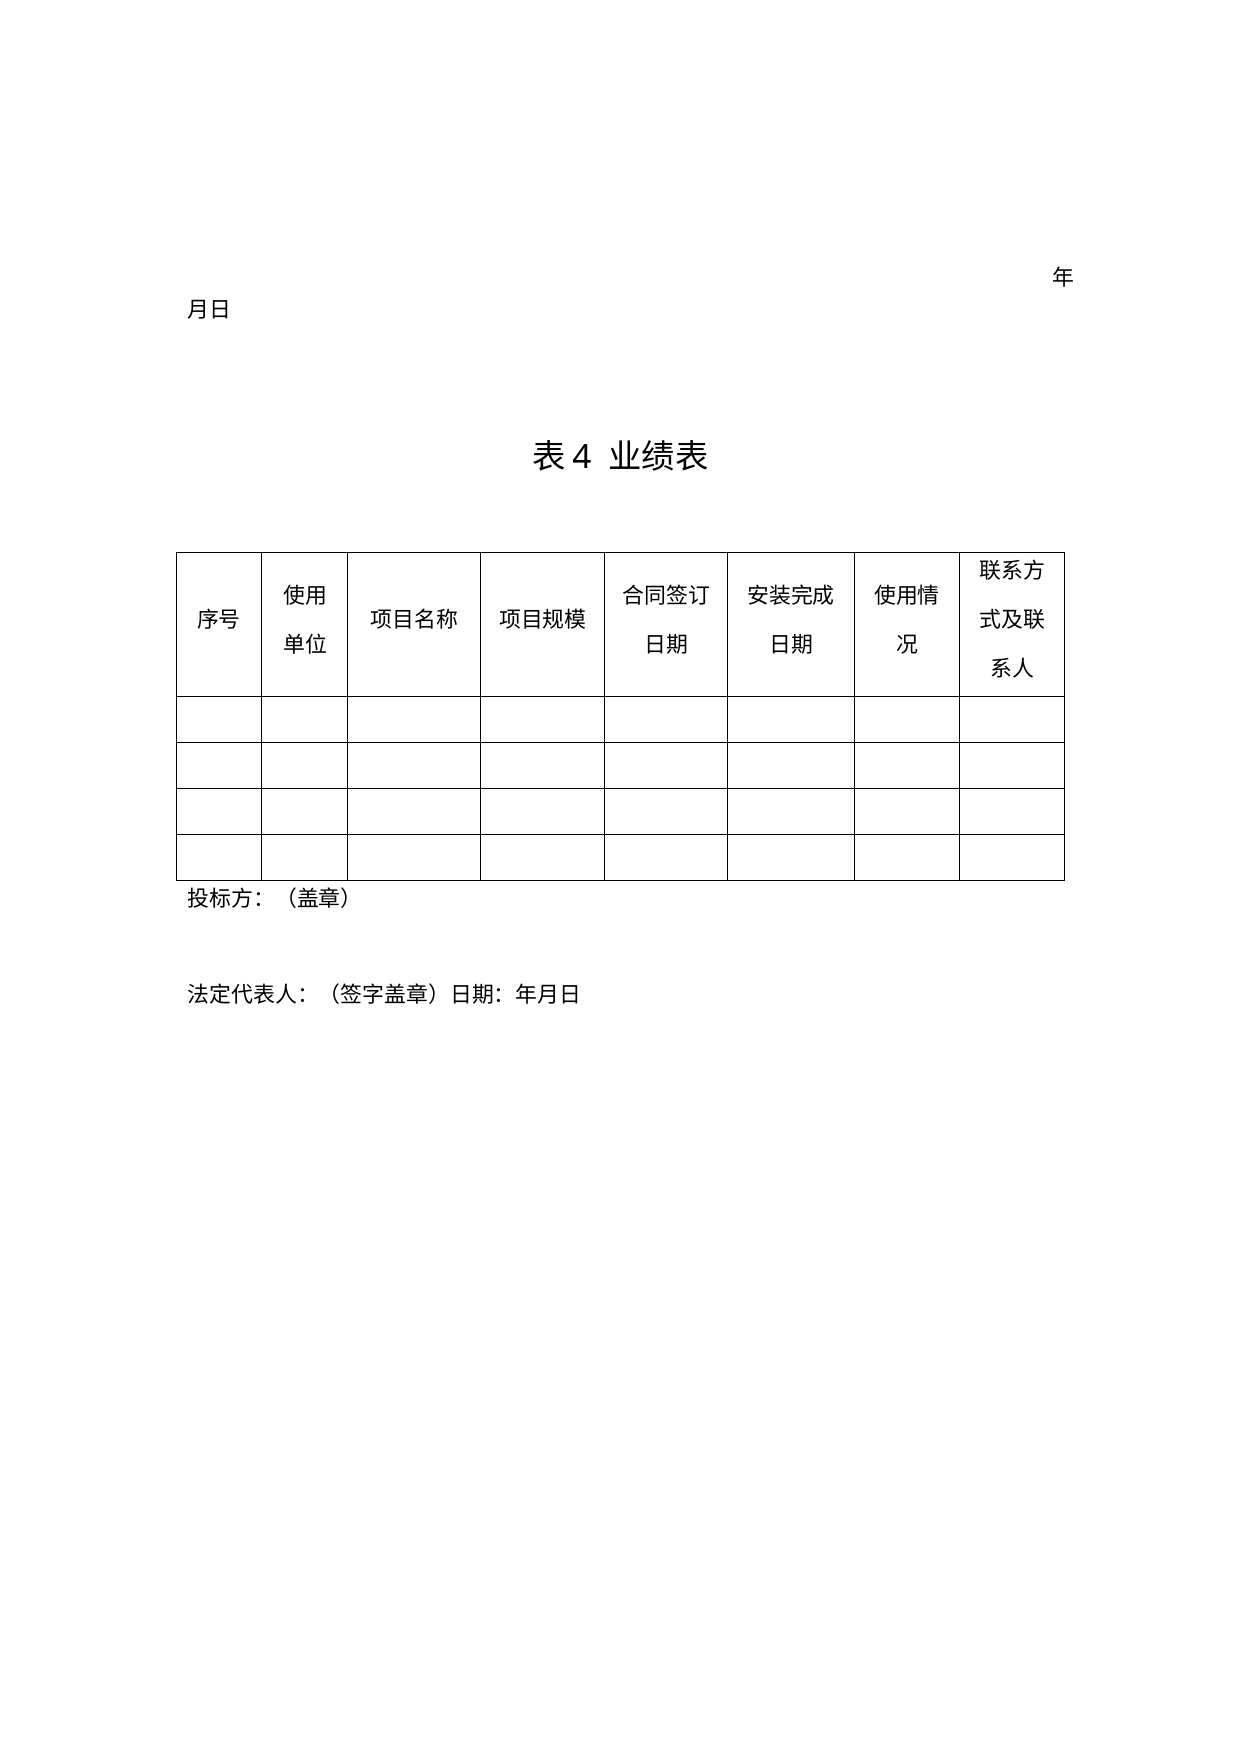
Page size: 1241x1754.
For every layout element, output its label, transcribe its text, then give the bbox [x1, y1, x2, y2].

table_header 联系方式及联系人 [960, 553, 1064, 696]
table_cell [960, 743, 1064, 788]
table_cell [855, 743, 959, 788]
table_cell [348, 835, 480, 880]
text 表4 业绩表 [187, 422, 1053, 487]
table_cell [855, 697, 959, 742]
table_cell [262, 789, 347, 834]
text 年月日 [187, 259, 1053, 324]
table_cell [960, 835, 1064, 880]
text 投标方：（盖章） [187, 881, 1053, 913]
table_cell [262, 697, 347, 742]
table_cell [728, 743, 854, 788]
table_cell [728, 697, 854, 742]
table_header 安装完成日期 [728, 553, 854, 696]
table_cell [481, 697, 604, 742]
table_cell [481, 789, 604, 834]
table_cell [348, 789, 480, 834]
table_cell [262, 835, 347, 880]
table_cell [177, 697, 261, 742]
table_header 合同签订日期 [605, 553, 727, 696]
table_cell [348, 743, 480, 788]
table_cell [481, 835, 604, 880]
table_header 项目规模 [481, 553, 604, 696]
table_cell [605, 789, 727, 834]
table_cell [177, 743, 261, 788]
table_header 使用情况 [855, 553, 959, 696]
table_cell [262, 743, 347, 788]
table_cell [960, 789, 1064, 834]
table_cell [728, 835, 854, 880]
table_cell [348, 697, 480, 742]
table_cell [605, 835, 727, 880]
table_header 序号 [177, 553, 261, 696]
text 法定代表人：（签字盖章）日期：年月日 [187, 976, 1053, 1009]
table_cell [605, 743, 727, 788]
table_header 项目名称 [348, 553, 480, 696]
table_cell [728, 789, 854, 834]
table_cell [960, 697, 1064, 742]
table_header 使用单位 [262, 553, 347, 696]
table_cell [177, 789, 261, 834]
table_cell [855, 835, 959, 880]
table_cell [481, 743, 604, 788]
table_cell [177, 835, 261, 880]
table_cell [605, 697, 727, 742]
table_cell [855, 789, 959, 834]
